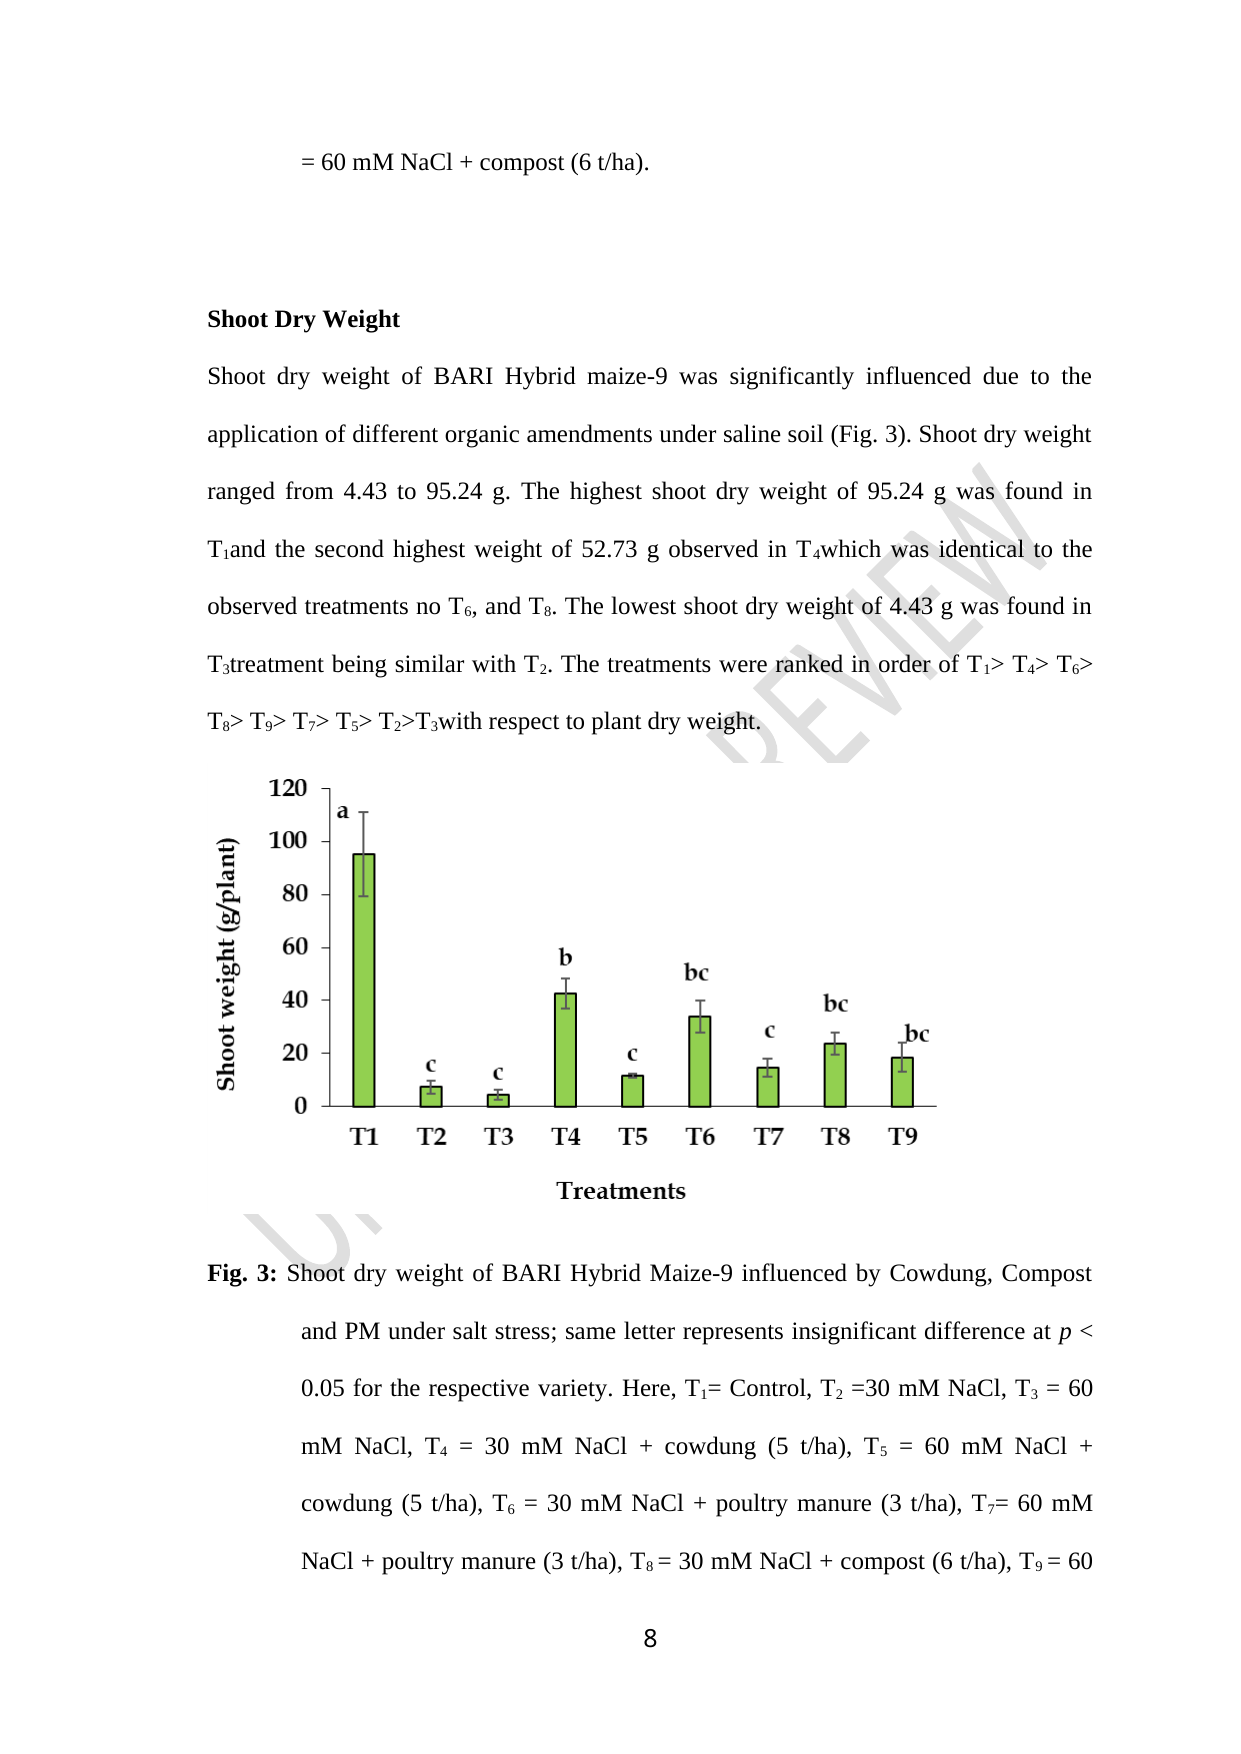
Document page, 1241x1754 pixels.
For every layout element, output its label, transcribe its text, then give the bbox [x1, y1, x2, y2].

text Shoot dry weight of BARI Hybrid maize-9 was significantly influenced due to the application of different organic amendments under saline soil (Fig. 3). Shoot dry weight ranged from 4.43 to 95.24 g. The highest shoot dry weight of 95.24 g was found in T1and the second highest weight of 52.73 g observed in T4which was identical to the observed treatments no T6, and T8. The lowest shoot dry weight of 4.43 g was found in T3treatment being similar with T2. The treatments were ranked in order of T1> T4> T6> T8> T9> T7> T5> T2>T3with respect to plant dry weight. [207, 361, 1093, 735]
picture [207, 763, 958, 1214]
subtitle Shoot Dry Weight [207, 304, 1093, 332]
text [207, 1258, 1093, 1575]
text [207, 147, 1093, 176]
